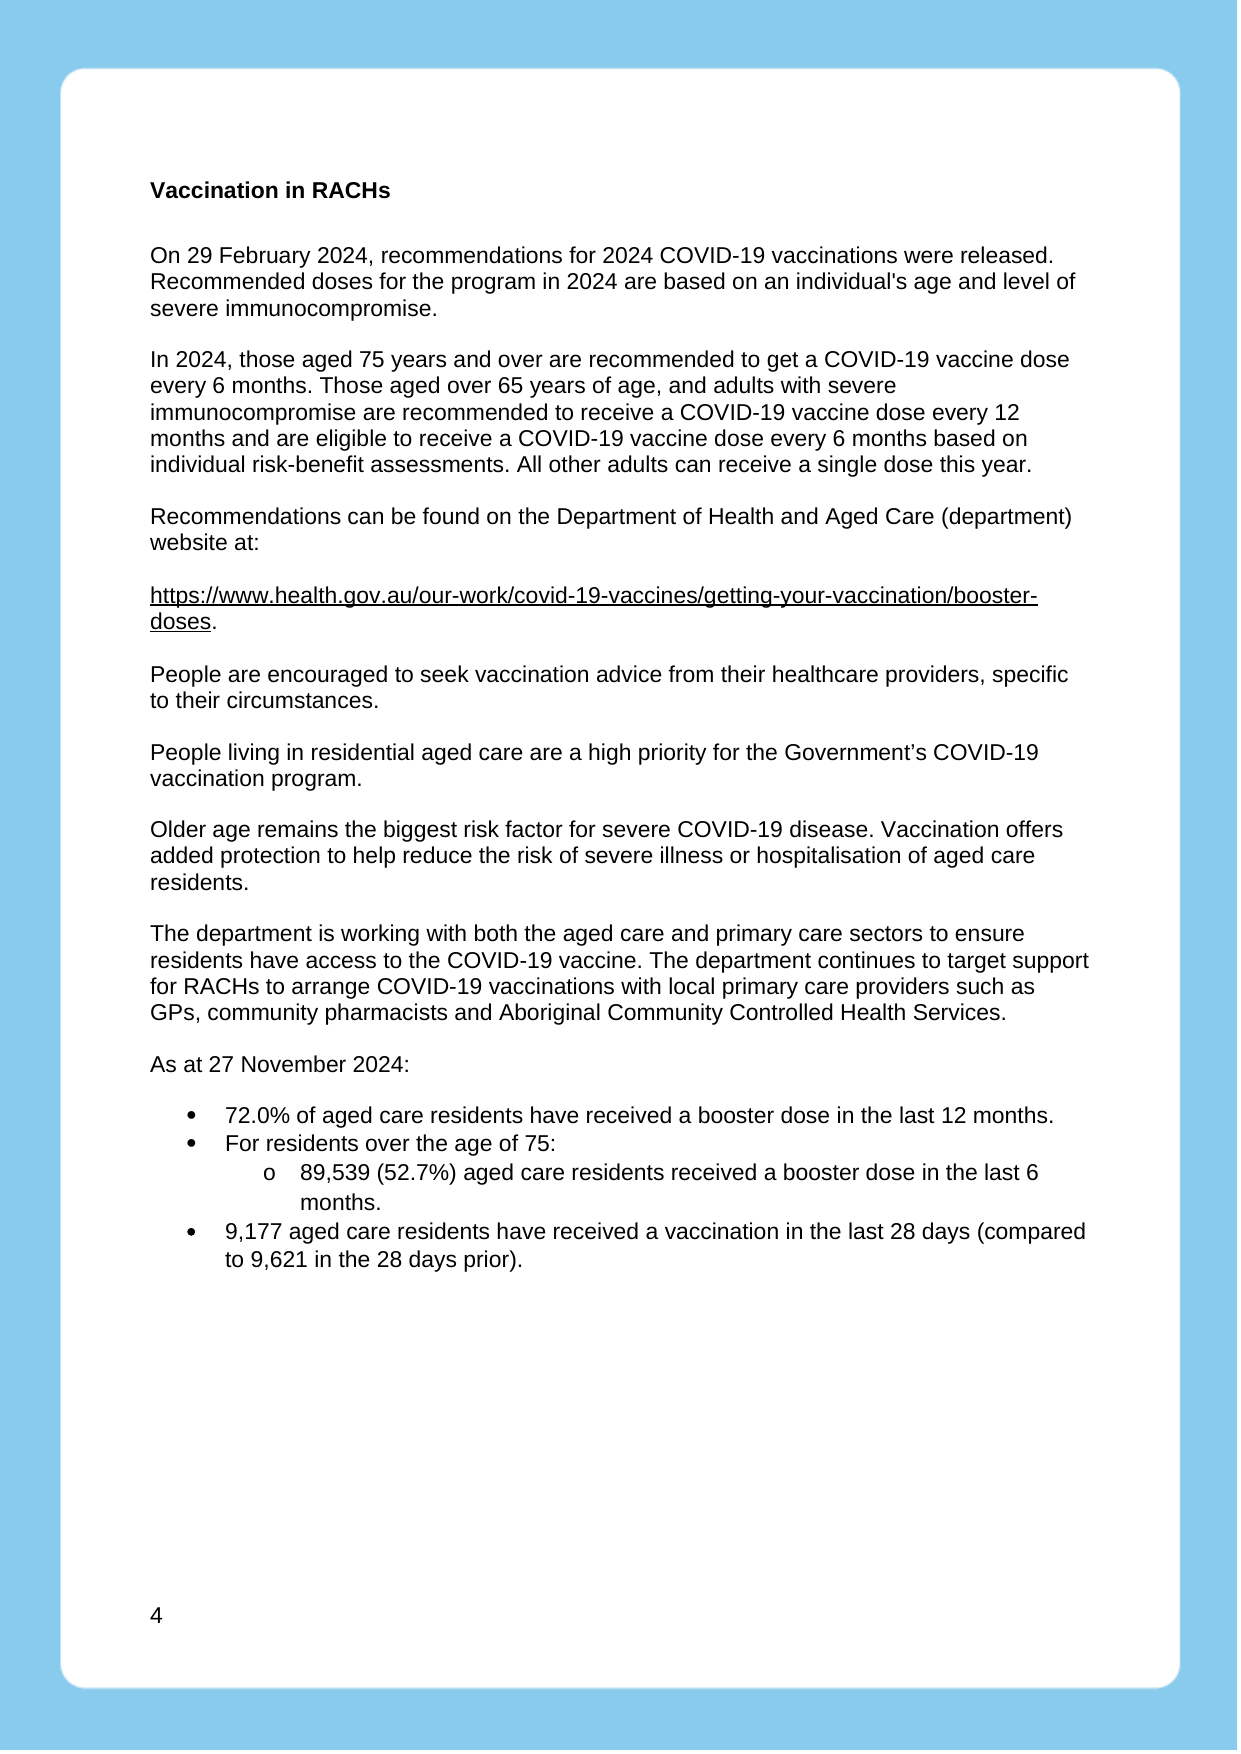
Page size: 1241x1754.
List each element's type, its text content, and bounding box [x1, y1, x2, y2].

list 89,539 (52.7%) aged care residents received a booster dose in the last 6 months. [262, 1159, 1090, 1216]
text People living in residential aged care are a high priority for the Government’s COVID-19 vaccination program. [150, 738, 1090, 791]
text As at 27 November 2024: [150, 1051, 1090, 1077]
text The department is working with both the aged care and primary care sectors to ensure residents have access to the COVID-19 vaccine. The department continues to target support for RACHs to arrange COVID-19 vaccinations with local primary care providers such as GPs, community pharmacists and Aboriginal Community Controlled Health Services. [150, 920, 1090, 1026]
list 72.0% of aged care residents have received a booster dose in the last 12 months. [187, 1102, 1090, 1128]
text On 29 February 2024, recommendations for 2024 COVID-19 vaccinations were released. Recommended doses for the program in 2024 are based on an individual's age and level of severe immunocompromise. [150, 242, 1090, 321]
text Recommendations can be found on the Department of Health and Aged Care (department) website at: https://www.health.gov.au/our-work/covid-19-vaccines/getting-your-vaccination/booster-doses. People are encouraged to seek vaccination advice from their healthcare providers, specific to their circumstances. [150, 503, 1090, 713]
text Vaccination in RACHs [150, 177, 1090, 229]
picture [0, 0, 1238, 1750]
list For residents over the age of 75: [187, 1130, 1090, 1157]
text Older age remains the biggest risk factor for severe COVID-19 disease. Vaccination offers added protection to help reduce the risk of severe illness or hospitalisation of aged care residents. [150, 816, 1090, 895]
list 9,177 aged care residents have received a vaccination in the last 28 days (compared to 9,621 in the 28 days prior). [187, 1218, 1090, 1272]
text In 2024, those aged 75 years and over are recommended to get a COVID-19 vaccine dose every 6 months. Those aged over 65 years of age, and adults with severe immunocompromise are recommended to receive a COVID-19 vaccine dose every 12 months and are eligible to receive a COVID-19 vaccine dose every 6 months based on individual risk-benefit assessments. All other adults can receive a single dose this year. [150, 346, 1090, 478]
